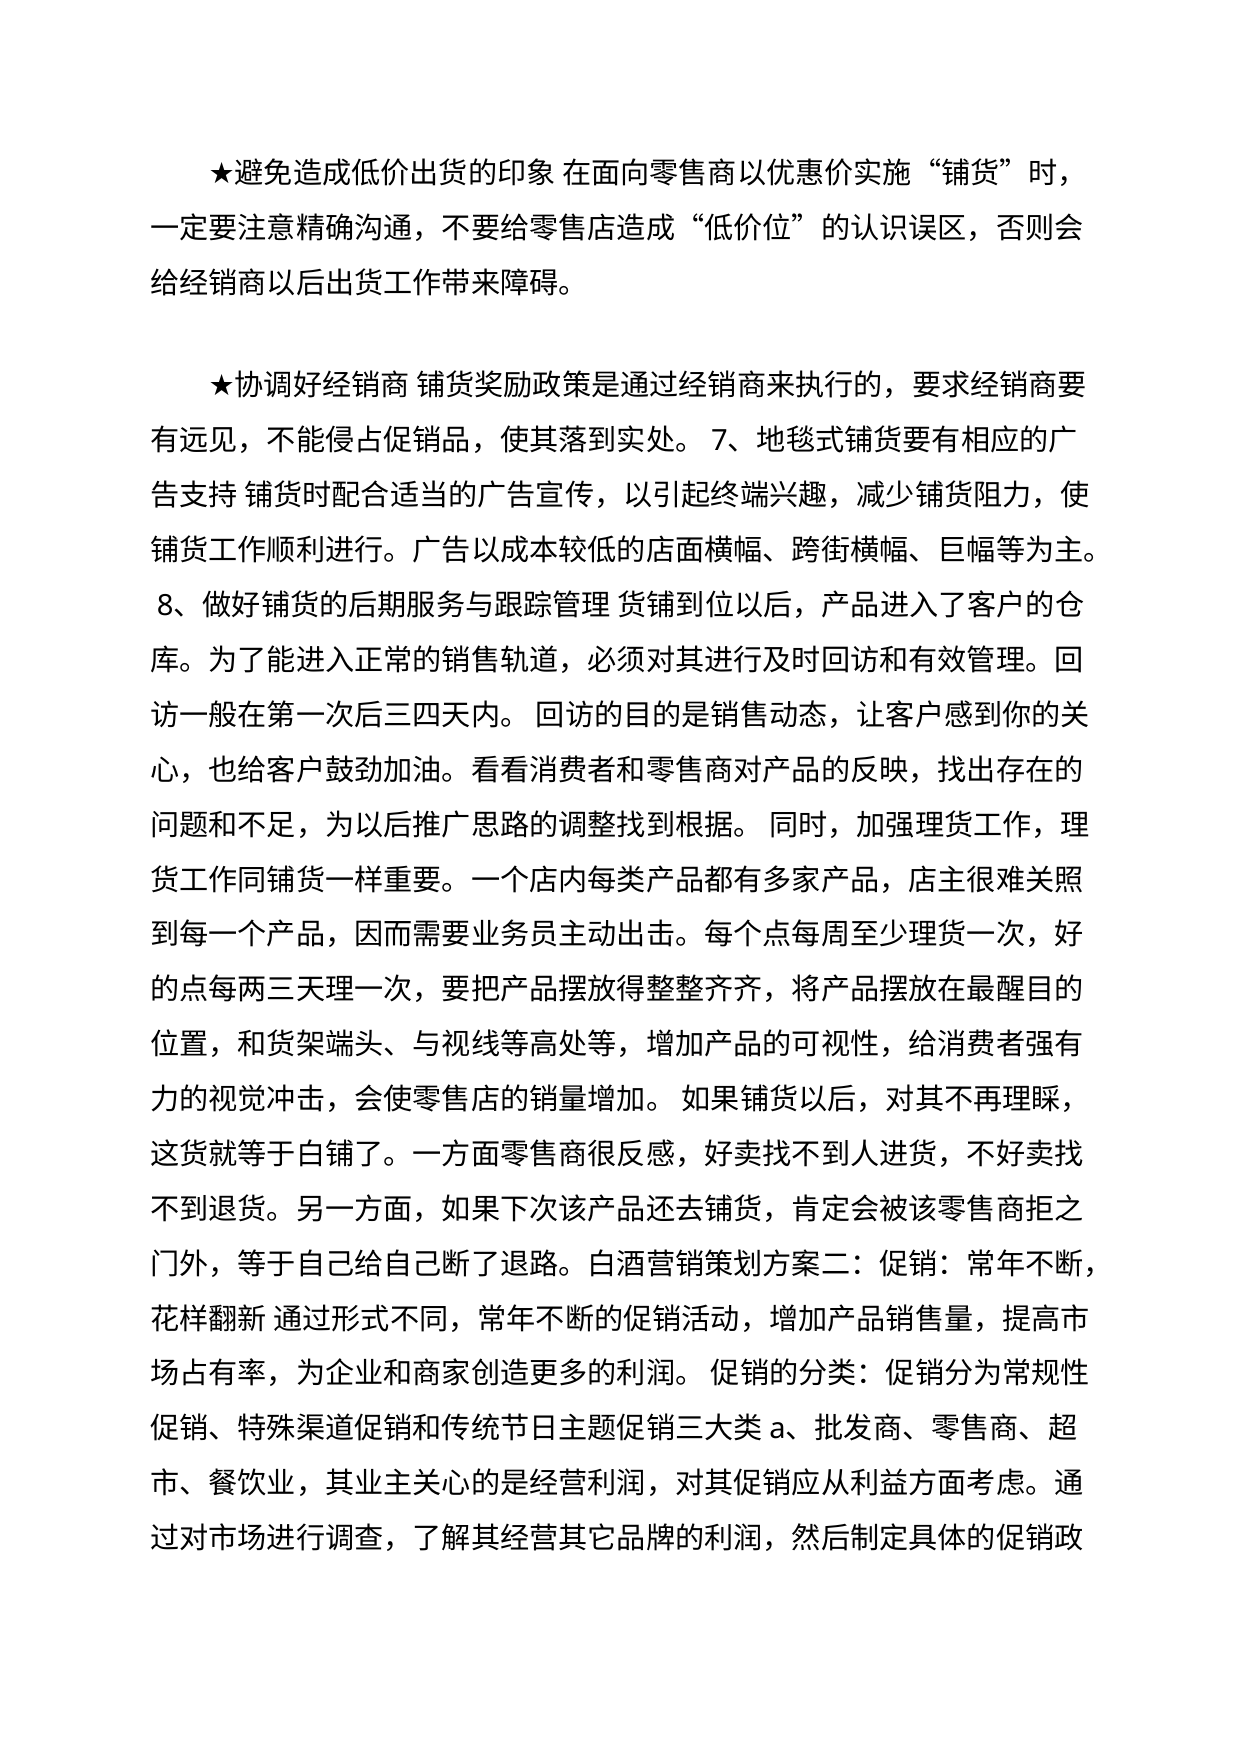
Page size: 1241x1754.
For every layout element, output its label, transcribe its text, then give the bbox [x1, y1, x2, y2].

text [150, 362, 1090, 1557]
text ★避免造成低价出货的印象 在面向零售商以优惠价实施“铺货”时，一定要注意精确沟通，不要给零售店造成“低价位”的认识误区，否则会给经销商以后出货工作带来障碍。 [150, 150, 1090, 302]
